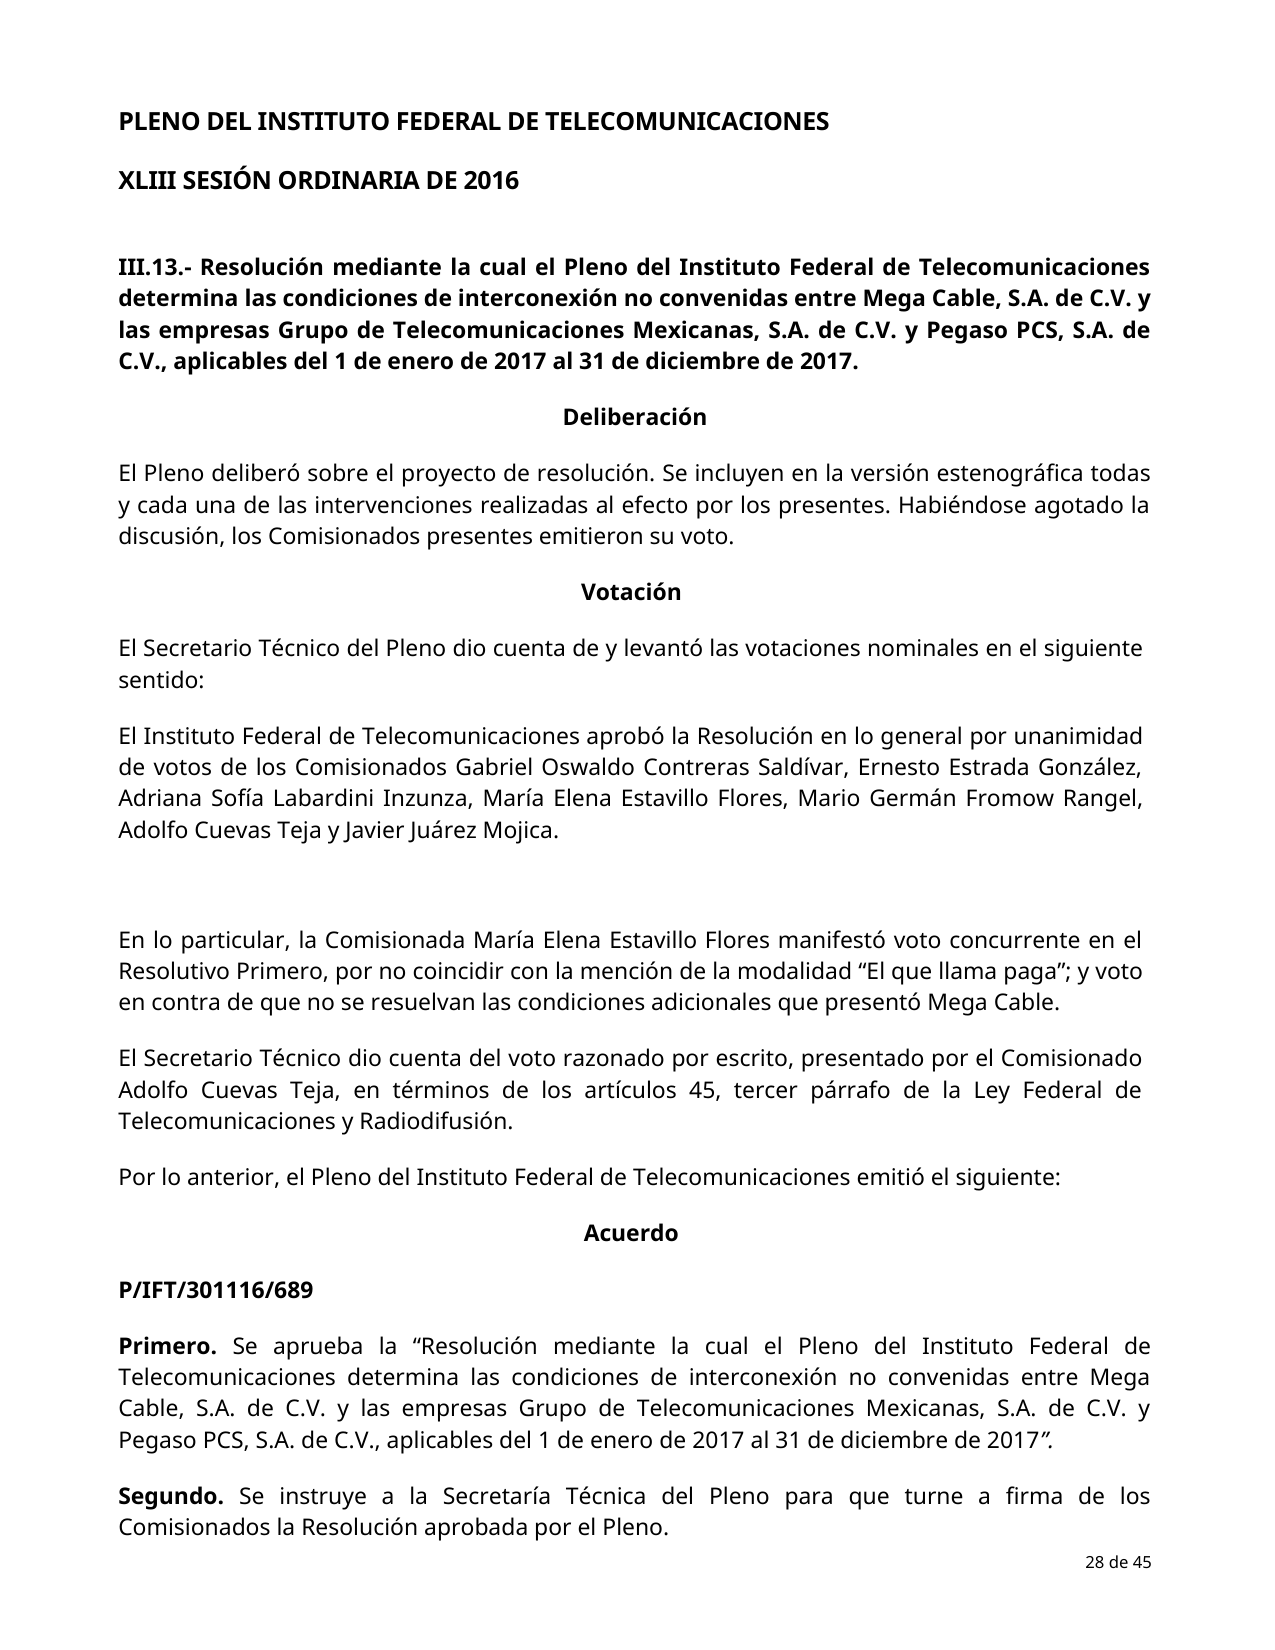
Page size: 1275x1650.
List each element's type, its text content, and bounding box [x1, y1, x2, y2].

text Deliberación [118, 401, 1152, 432]
text En lo particular, la Comisionada María Elena Estavillo Flores manifestó voto concurrente en el Resolutivo Primero, por no coincidir con la mención de la modalidad “El que llama paga”; y voto en contra de que no se resuelvan las condiciones adicionales que presentó Mega Cable. [118, 923, 1144, 1017]
text Segundo. Se instruye a la Secretaría Técnica del Pleno para que turne a firma de los Comisionados la Resolución aprobada por el Pleno. [118, 1480, 1152, 1542]
text Votación [118, 576, 1144, 607]
text III.13.- Resolución mediante la cual el Pleno del Instituto Federal de Telecomunicaciones determina las condiciones de interconexión no convenidas entre Mega Cable, S.A. de C.V. y las empresas Grupo de Telecomunicaciones Mexicanas, S.A. de C.V. y Pegaso PCS, S.A. de C.V., aplicables del 1 de enero de 2017 al 31 de diciembre de 2017. [118, 251, 1152, 376]
text Acuerdo [118, 1217, 1144, 1248]
text El Secretario Técnico dio cuenta del voto razonado por escrito, presentado por el Comisionado Adolfo Cuevas Teja, en términos de los artículos 45, tercer párrafo de la Ley Federal de Telecomunicaciones y Radiodifusión. [118, 1042, 1144, 1136]
text Por lo anterior, el Pleno del Instituto Federal de Telecomunicaciones emitió el siguiente: [118, 1161, 1144, 1192]
text El Instituto Federal de Telecomunicaciones aprobó la Resolución en lo general por unanimidad de votos de los Comisionados Gabriel Oswaldo Contreras Saldívar, Ernesto Estrada González, Adriana Sofía Labardini Inzunza, María Elena Estavillo Flores, Mario Germán Fromow Rangel, Adolfo Cuevas Teja y Javier Juárez Mojica. [118, 720, 1144, 845]
text El Pleno deliberó sobre el proyecto de resolución. Se incluyen en la versión estenográfica todas y cada una de las intervenciones realizadas al efecto por los presentes. Habiéndose agotado la discusión, los Comisionados presentes emitieron su voto. [118, 457, 1152, 551]
text Primero. Se aprueba la “Resolución mediante la cual el Pleno del Instituto Federal de Telecomunicaciones determina las condiciones de interconexión no convenidas entre Mega Cable, S.A. de C.V. y las empresas Grupo de Telecomunicaciones Mexicanas, S.A. de C.V. y Pegaso PCS, S.A. de C.V., aplicables del 1 de enero de 2017 al 31 de diciembre de 2017”. [118, 1330, 1152, 1455]
text El Secretario Técnico del Pleno dio cuenta de y levantó las votaciones nominales en el siguiente sentido: [118, 632, 1144, 695]
text P/IFT/301116/689 [118, 1273, 1152, 1305]
